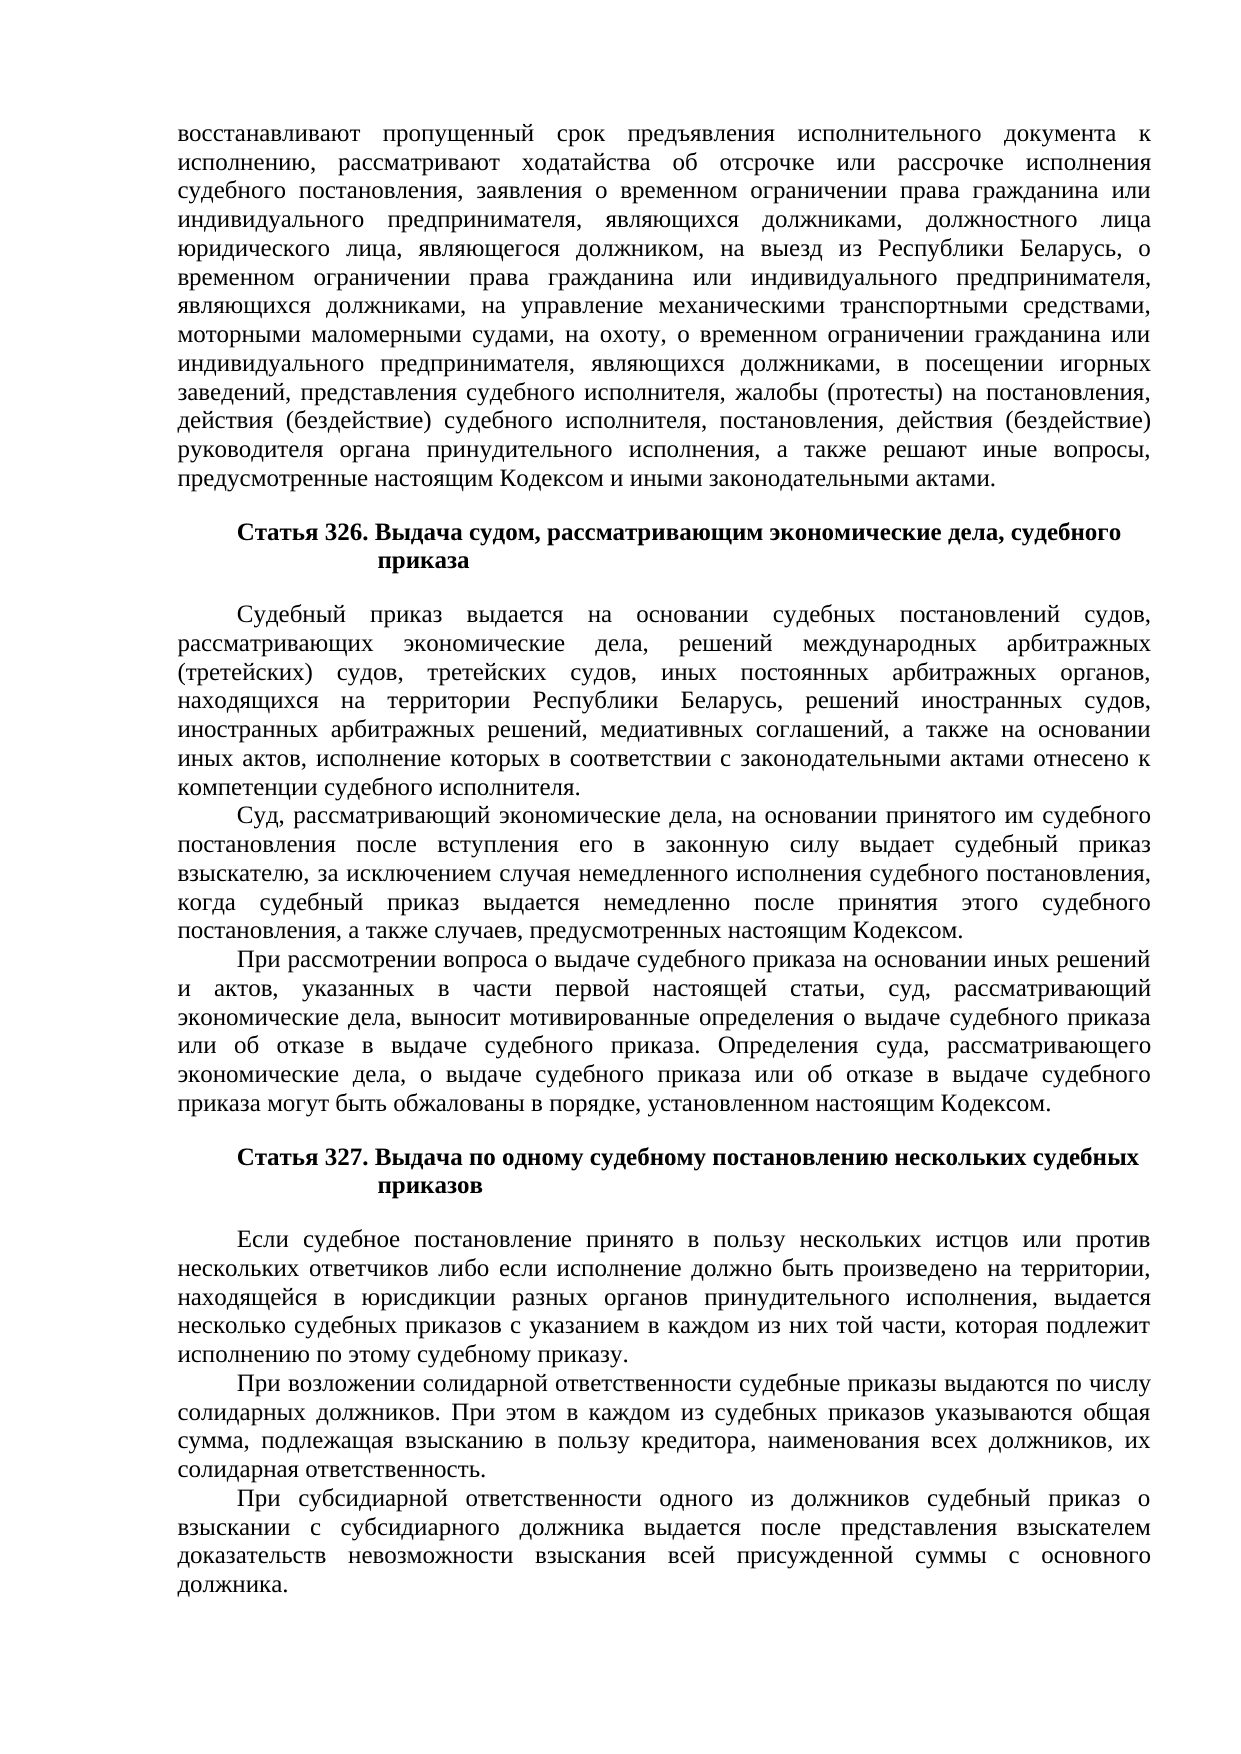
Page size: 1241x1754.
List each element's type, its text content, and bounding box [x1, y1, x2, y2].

text При рассмотрении вопроса о выдаче судебного приказа на основании иных решений и актов, указанных в части первой настоящей статьи, суд, рассматривающий экономические дела, выносит мотивированные определения о выдаче судебного приказа или об отказе в выдаче судебного приказа. Определения суда, рассматривающего экономические дела, о выдаче судебного приказа или об отказе в выдаче судебного приказа могут быть обжалованы в порядке, установленном настоящим Кодексом. [177, 944, 1152, 1117]
text Суд, рассматривающий экономические дела, на основании принятого им судебного постановления после вступления его в законную силу выдает судебный приказ взыскателю, за исключением случая немедленного исполнения судебного постановления, когда судебный приказ выдается немедленно после принятия этого судебного постановления, а также случаев, предусмотренных настоящим Кодексом. [177, 801, 1152, 944]
text При возложении солидарной ответственности судебные приказы выдаются по числу солидарных должников. При этом в каждом из судебных приказов указываются общая сумма, подлежащая взысканию в пользу кредитора, наименования всех должников, их солидарная ответственность. [177, 1368, 1152, 1483]
text Статья 327. Выдача по одному судебному постановлению нескольких судебных приказов [237, 1142, 1152, 1199]
text Если судебное постановление принято в пользу нескольких истцов или против нескольких ответчиков либо если исполнение должно быть произведено на территории, находящейся в юрисдикции разных органов принудительного исполнения, выдается несколько судебных приказов с указанием в каждом из них той части, которая подлежит исполнению по этому судебному приказу. [177, 1224, 1152, 1368]
text При субсидиарной ответственности одного из должников судебный приказ о взыскании с субсидиарного должника выдается после представления взыскателем доказательств невозможности взыскания всей присужденной суммы с основного должника. [177, 1483, 1152, 1598]
text Статья 326. Выдача судом, рассматривающим экономические дела, судебного приказа [237, 517, 1152, 574]
text Судебный приказ выдается на основании судебных постановлений судов, рассматривающих экономические дела, решений международных арбитражных (третейских) судов, третейских судов, иных постоянных арбитражных органов, находящихся на территории Республики Беларусь, решений иностранных судов, иностранных арбитражных решений, медиативных соглашений, а также на основании иных актов, исполнение которых в соответствии с законодательными актами отнесено к компетенции судебного исполнителя. [177, 599, 1152, 801]
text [177, 118, 1152, 492]
